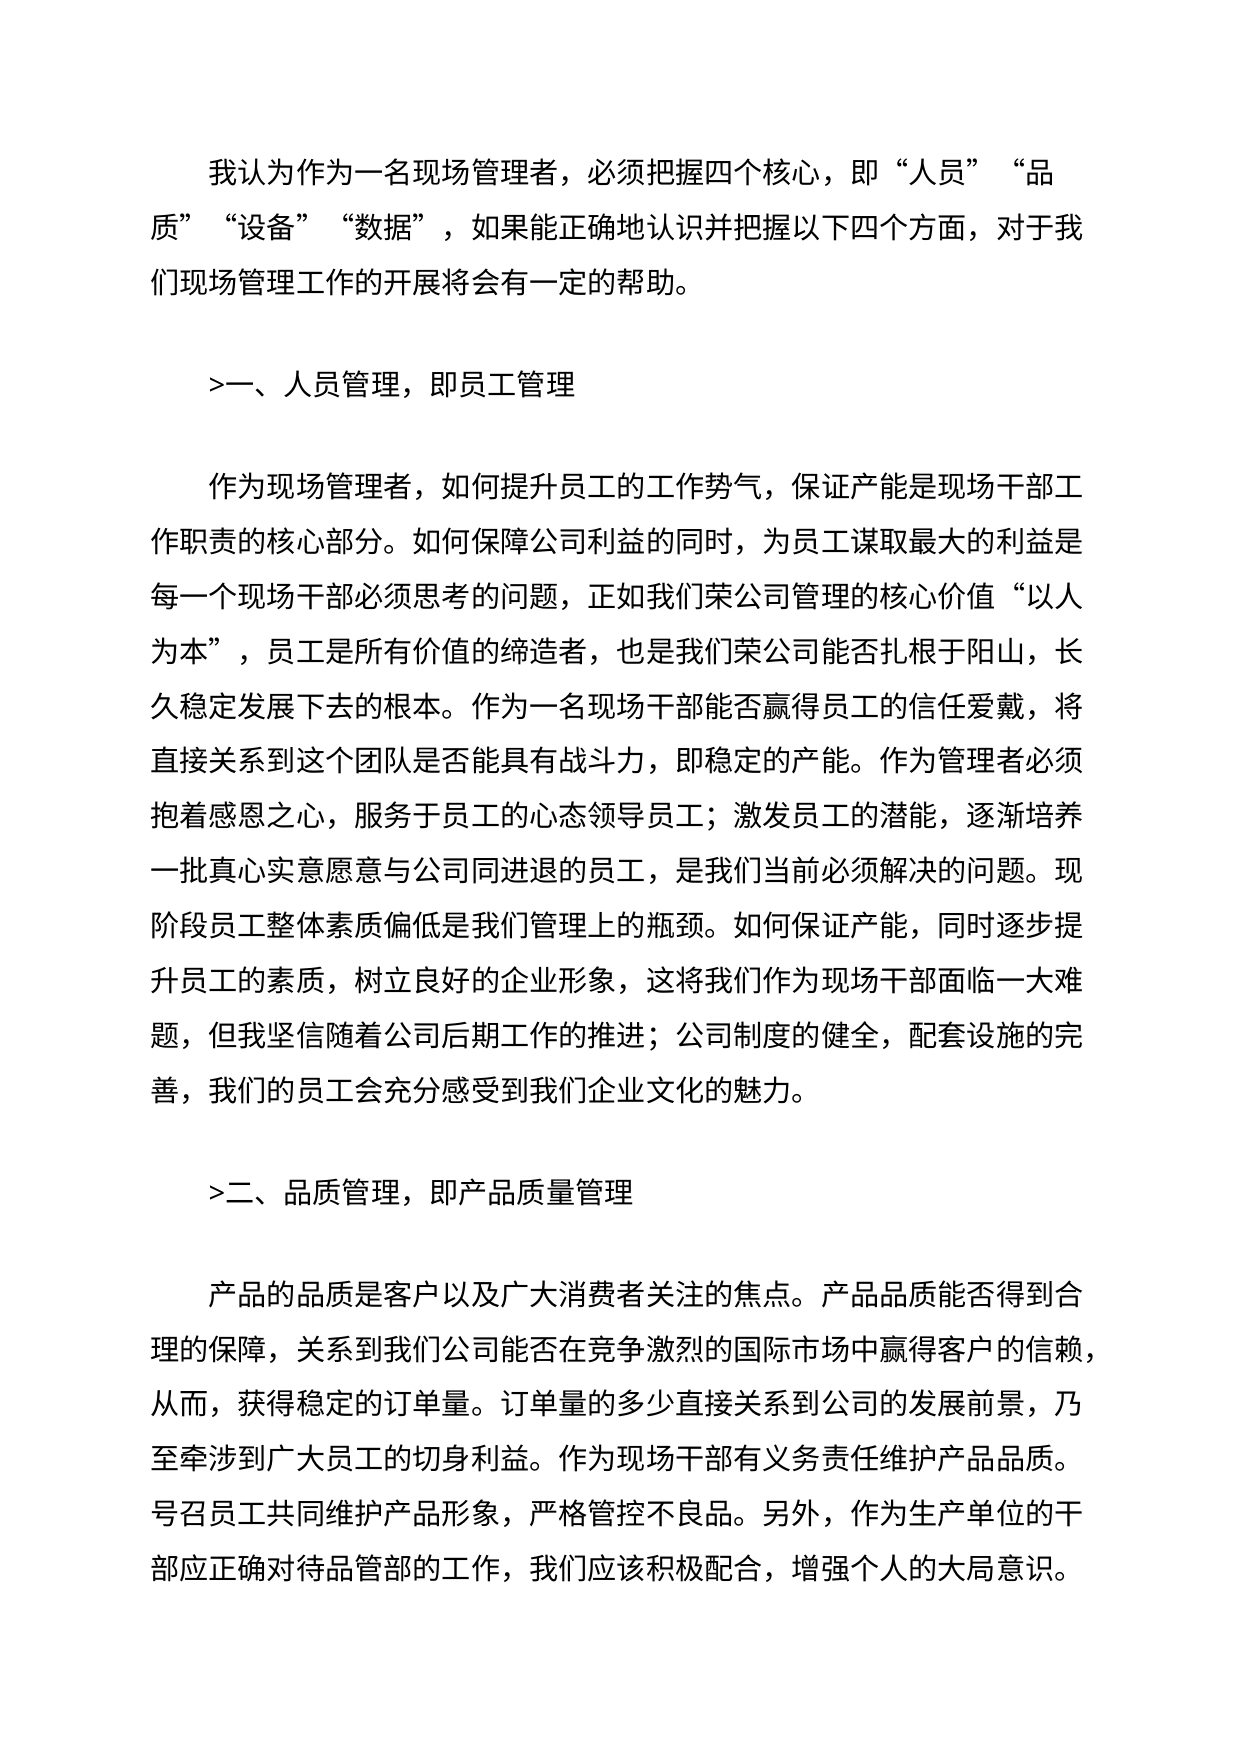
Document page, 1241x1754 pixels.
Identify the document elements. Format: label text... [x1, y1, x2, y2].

text >一、人员管理，即员工管理 [150, 362, 1090, 404]
text 作为现场管理者，如何提升员工的工作势气，保证产能是现场干部工作职责的核心部分。如何保障公司利益的同时，为员工谋取最大的利益是每一个现场干部必须思考的问题，正如我们荣公司管理的核心价值“以人为本”，员工是所有价值的缔造者，也是我们荣公司能否扎根于阳山，长久稳定发展下去的根本。作为一名现场干部能否赢得员工的信任爱戴，将直接关系到这个团队是否能具有战斗力，即稳定的产能。作为管理者必须抱着感恩之心，服务于员工的心态领导员工；激发员工的潜能，逐渐培养一批真心实意愿意与公司同进退的员工，是我们当前必须解决的问题。现阶段员工整体素质偏低是我们管理上的瓶颈。如何保证产能，同时逐步提升员工的素质，树立良好的企业形象，这将我们作为现场干部面临一大难题，但我坚信随着公司后期工作的推进；公司制度的健全，配套设施的完善，我们的员工会充分感受到我们企业文化的魅力。 [150, 463, 1090, 1110]
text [150, 1271, 1090, 1588]
text >二、品质管理，即产品质量管理 [150, 1169, 1090, 1212]
text 我认为作为一名现场管理者，必须把握四个核心，即“人员”“品质”“设备”“数据”，如果能正确地认识并把握以下四个方面，对于我们现场管理工作的开展将会有一定的帮助。 [150, 150, 1090, 302]
